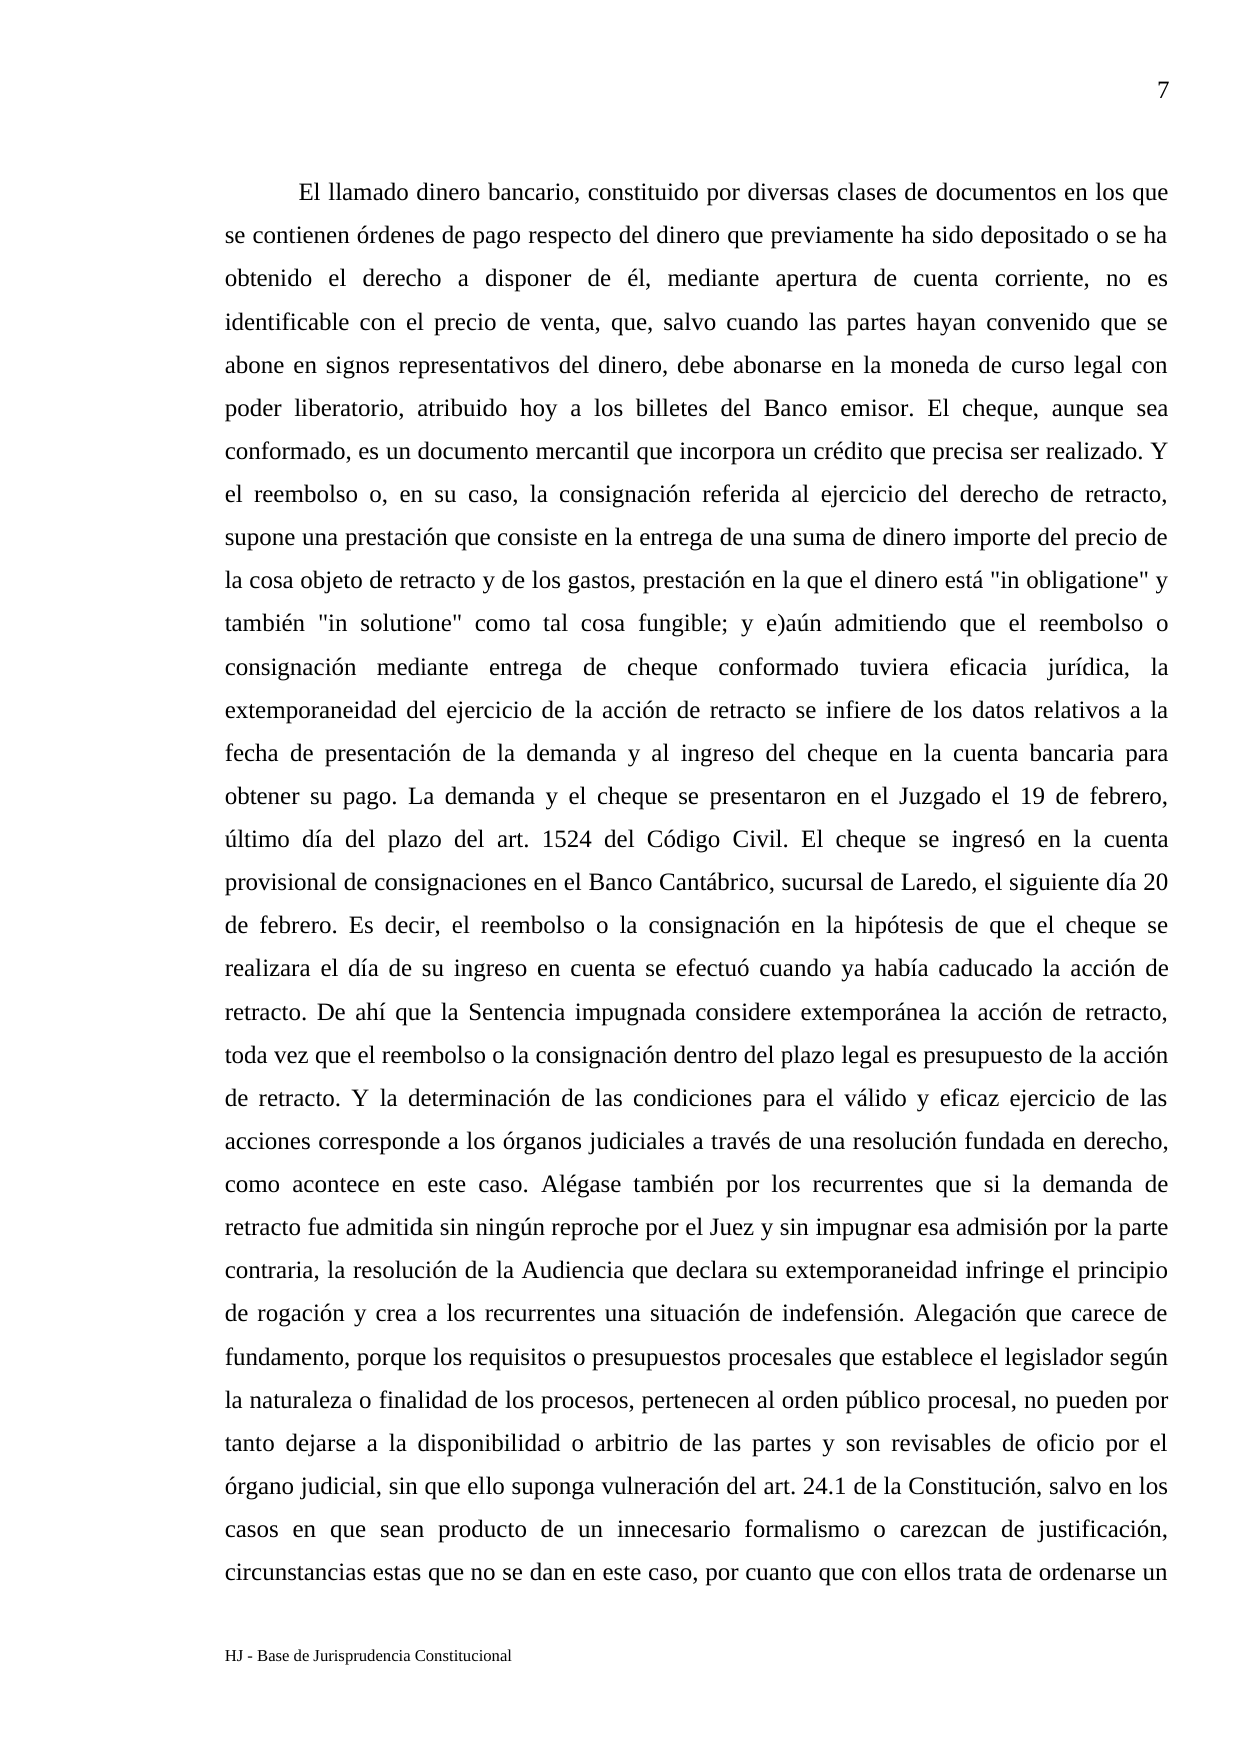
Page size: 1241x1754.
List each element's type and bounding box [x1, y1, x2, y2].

text [224, 177, 1169, 1586]
